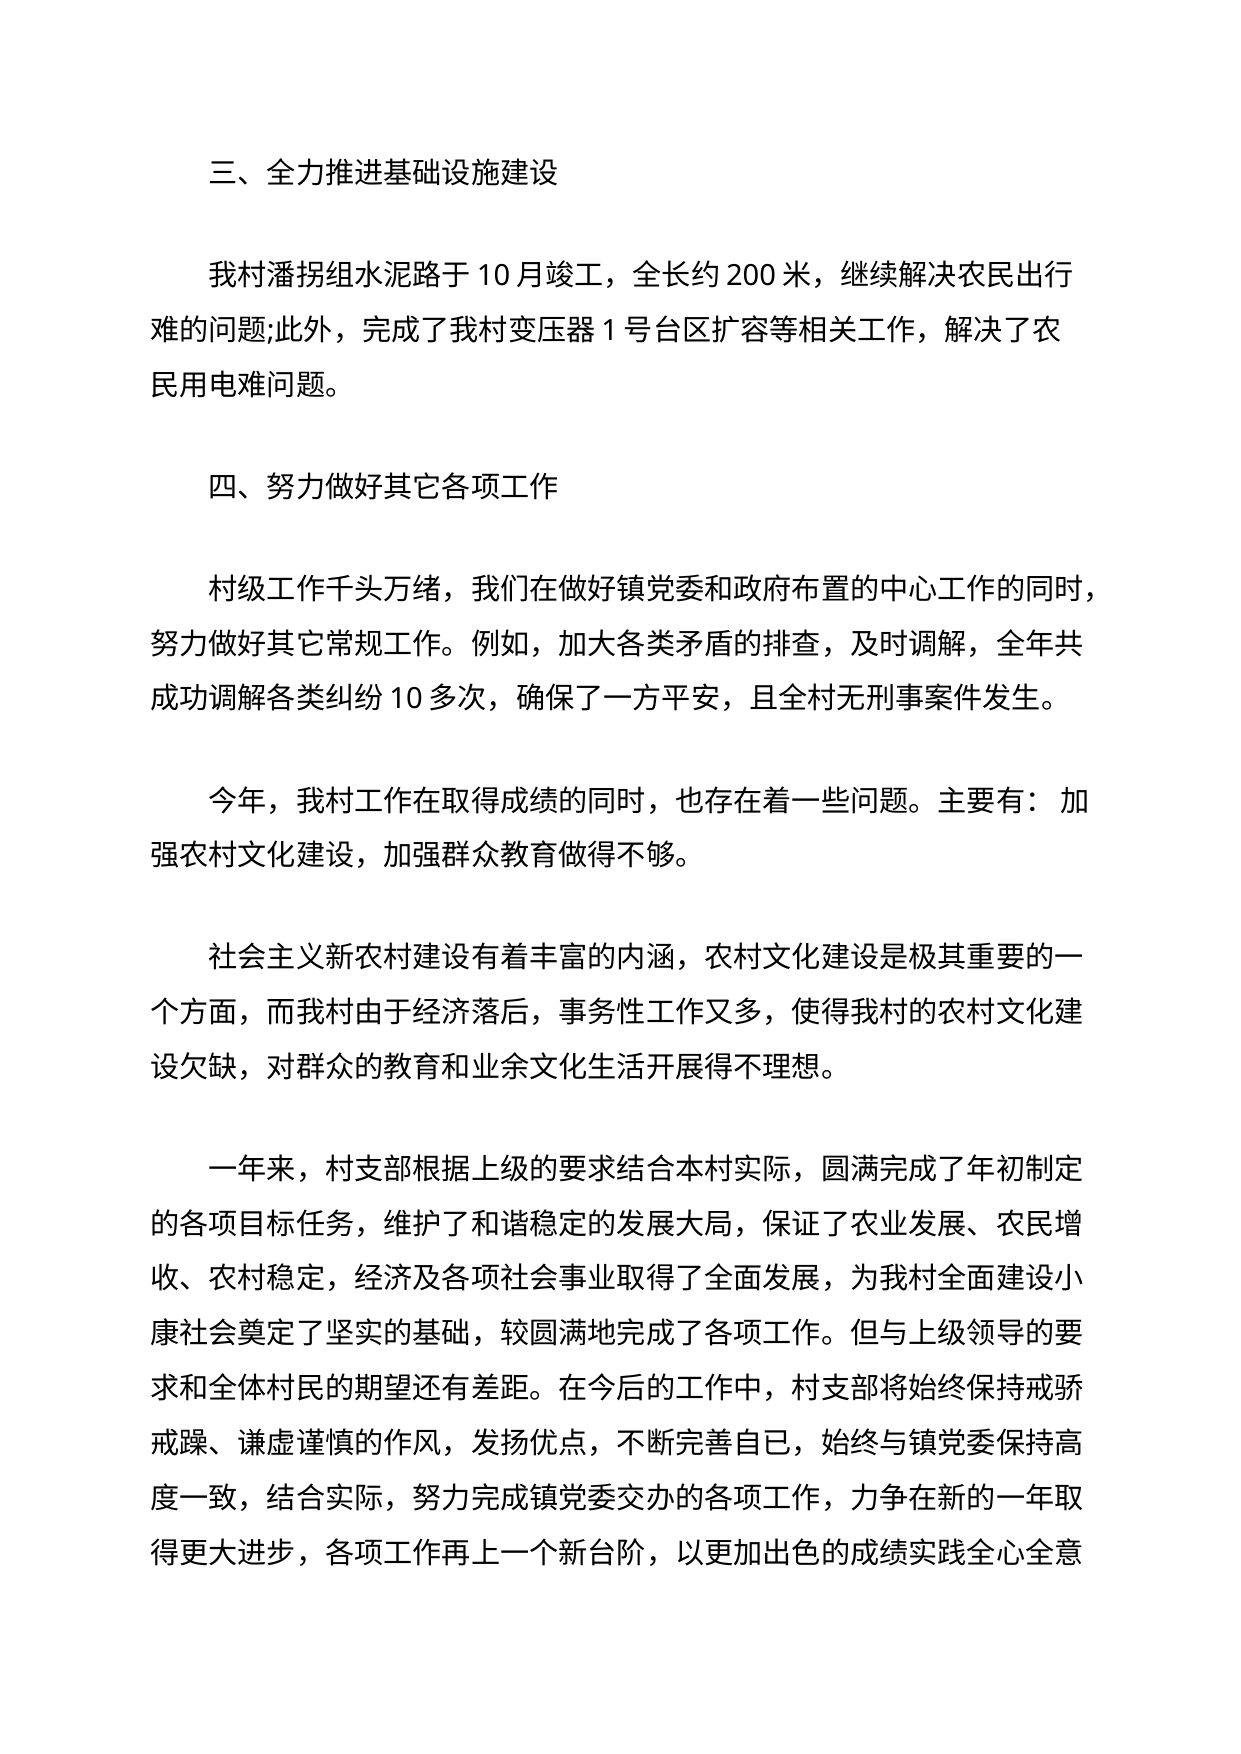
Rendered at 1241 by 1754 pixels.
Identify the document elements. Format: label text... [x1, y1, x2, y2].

text 今年，我村工作在取得成绩的同时，也存在着一些问题。主要有： 加强农村文化建设，加强群众教育做得不够。 [150, 777, 1090, 874]
text 社会主义新农村建设有着丰富的内涵，农村文化建设是极其重要的一个方面，而我村由于经济落后，事务性工作又多，使得我村的农村文化建设欠缺，对群众的教育和业余文化生活开展得不理想。 [150, 934, 1090, 1086]
text 三、全力推进基础设施建设 [150, 150, 1090, 192]
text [150, 1145, 1090, 1572]
text 四、努力做好其它各项工作 [150, 463, 1090, 506]
text 我村潘拐组水泥路于10月竣工，全长约200米，继续解决农民出行难的问题;此外，完成了我村变压器1号台区扩容等相关工作，解决了农民用电难问题。 [150, 252, 1090, 404]
text 村级工作千头万绪，我们在做好镇党委和政府布置的中心工作的同时，努力做好其它常规工作。例如，加大各类矛盾的排查，及时调解，全年共成功调解各类纠纷10多次，确保了一方平安，且全村无刑事案件发生。 [150, 565, 1090, 717]
